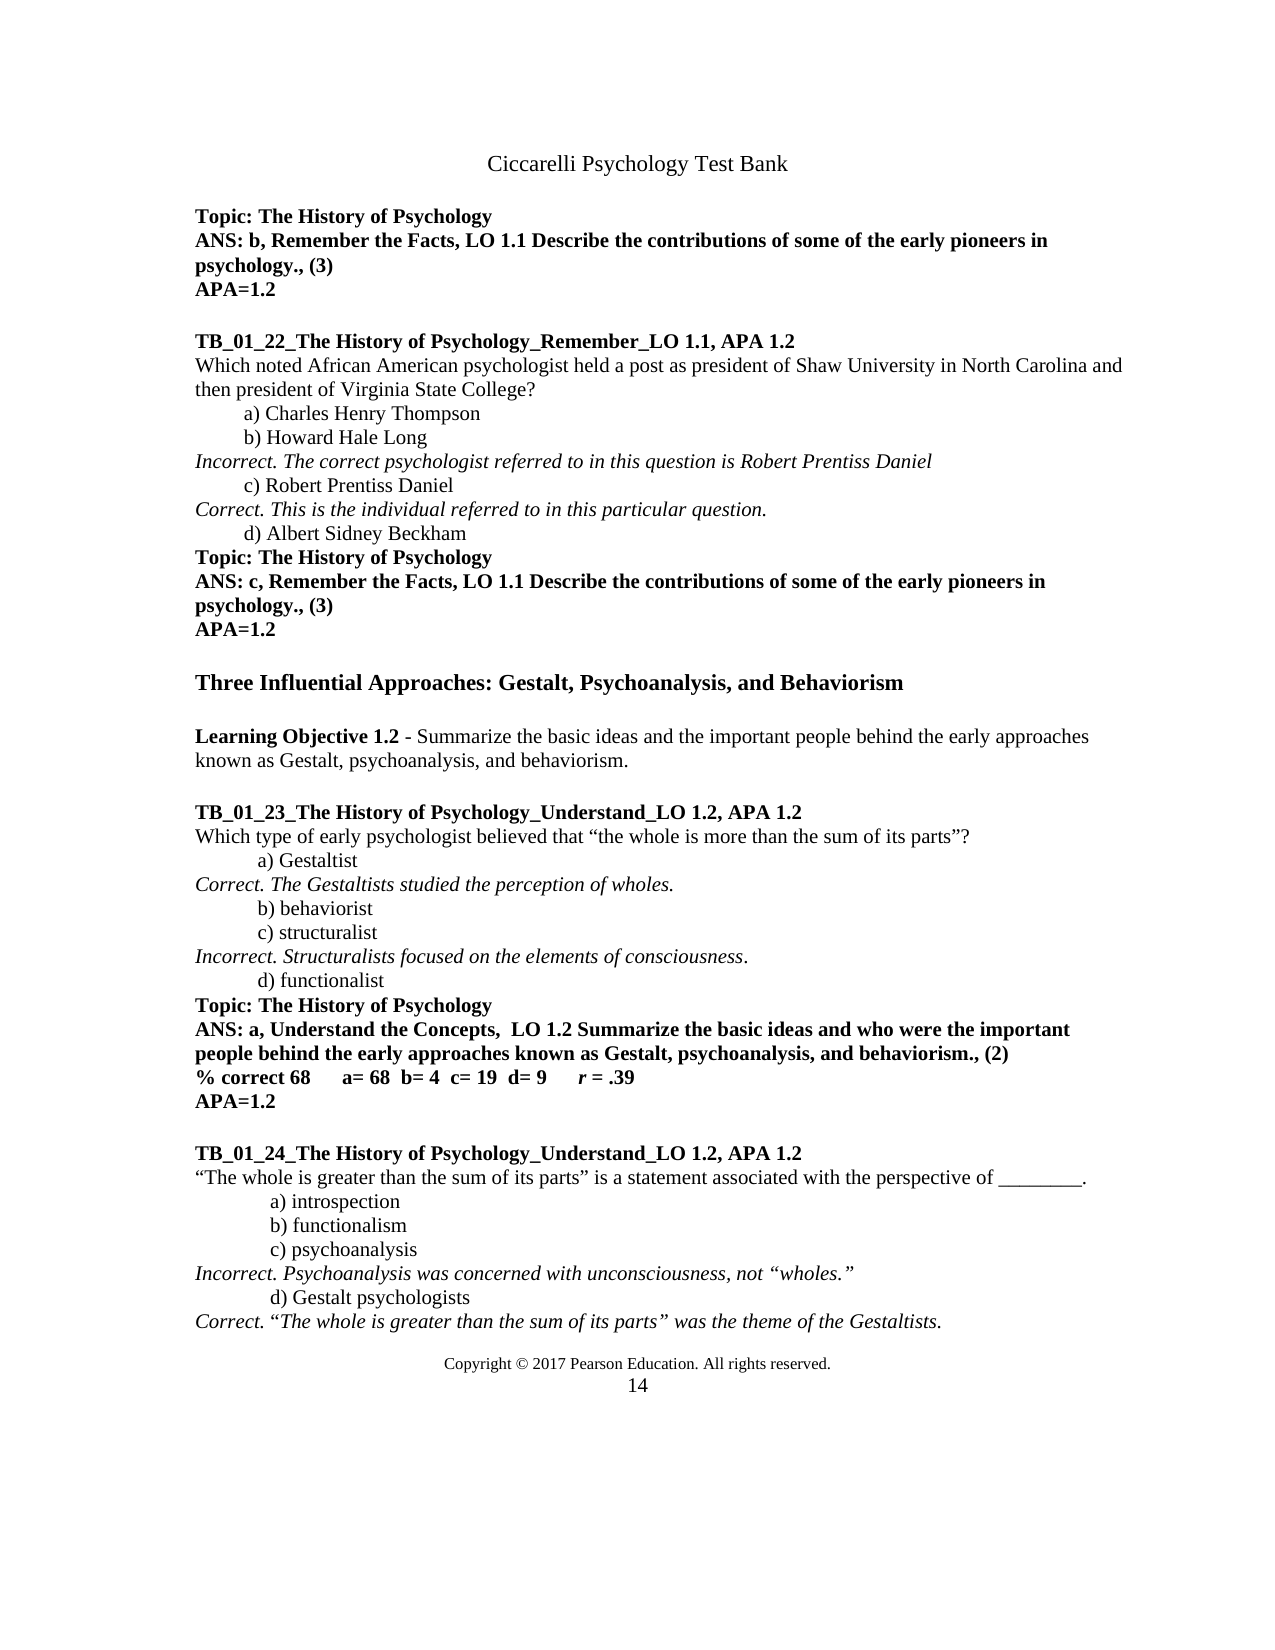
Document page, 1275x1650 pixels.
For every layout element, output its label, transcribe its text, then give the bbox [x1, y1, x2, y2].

text ANS: a, Understand the Concepts, LO 1.2 Summarize the basic ideas and who were the important people behind the early approaches known as Gestalt, psychoanalysis, and behaviorism., (2) [195, 1017, 1125, 1065]
text d) functionalist [257, 968, 1125, 992]
text APA=1.2 [195, 277, 1125, 301]
text APA=1.2 [195, 617, 1125, 641]
text Correct. The Gestaltists studied the perception of wholes. [195, 872, 1125, 896]
text Incorrect. Structuralists focused on the elements of consciousness. [195, 944, 1125, 968]
text Which noted African American psychologist held a post as president of Shaw University in North Carolina and then president of Virginia State College? [195, 353, 1125, 401]
text Topic: The History of Psychology ANS: c, Remember the Facts, LO 1.1 Describe the contributions of some of the early pioneers in psychology., (3) [195, 545, 1125, 617]
text TB_01_22_The History of Psychology_Remember_LO 1.1, APA 1.2 [195, 329, 1125, 353]
text b) functionalism [195, 1213, 1125, 1237]
text a) Charles Henry Thompson [195, 401, 1125, 425]
text c) Robert Prentiss Daniel [195, 473, 1125, 497]
text Which type of early psychologist believed that “the whole is more than the sum of its parts”? [195, 824, 1125, 848]
text Incorrect. Psychoanalysis was concerned with unconsciousness, not “wholes.” [195, 1261, 1125, 1285]
text b) Howard Hale Long [195, 425, 1125, 449]
text APA=1.2 [195, 1089, 1125, 1113]
text Learning Objective 1.2 - Summarize the basic ideas and the important people behind the early approaches known as Gestalt, psychoanalysis, and behaviorism. [195, 724, 1125, 772]
text Correct. “The whole is greater than the sum of its parts” was the theme of the Gestaltists. [195, 1309, 1125, 1333]
text d) Albert Sidney Beckham [195, 521, 1125, 545]
text a) Gestaltist [257, 848, 1125, 872]
text Incorrect. The correct psychologist referred to in this question is Robert Prentiss Daniel [195, 449, 1125, 473]
text c) psychoanalysis [195, 1237, 1125, 1261]
text Correct. This is the individual referred to in this particular question. [195, 497, 1125, 521]
text Three Influential Approaches: Gestalt, Psychoanalysis, and Behaviorism [195, 669, 1125, 696]
text a) introspection [195, 1189, 1125, 1213]
text TB_01_23_The History of Psychology_Understand_LO 1.2, APA 1.2 [195, 800, 1125, 824]
text Topic: The History of Psychology [195, 992, 1125, 1017]
text b) behaviorist [257, 896, 1125, 920]
text “The whole is greater than the sum of its parts” is a statement associated with the perspective of ________. [195, 1165, 1125, 1189]
text d) Gestalt psychologists [195, 1285, 1125, 1309]
text Topic: The History of Psychology ANS: b, Remember the Facts, LO 1.1 Describe the contributions of some of the early pioneers in psychology., (3) [195, 204, 1125, 277]
text c) structuralist [257, 920, 1125, 944]
text TB_01_24_The History of Psychology_Understand_LO 1.2, APA 1.2 [195, 1141, 1125, 1165]
text % correct 68 a= 68 b= 4 c= 19 d= 9 r = .39 [195, 1065, 1125, 1089]
